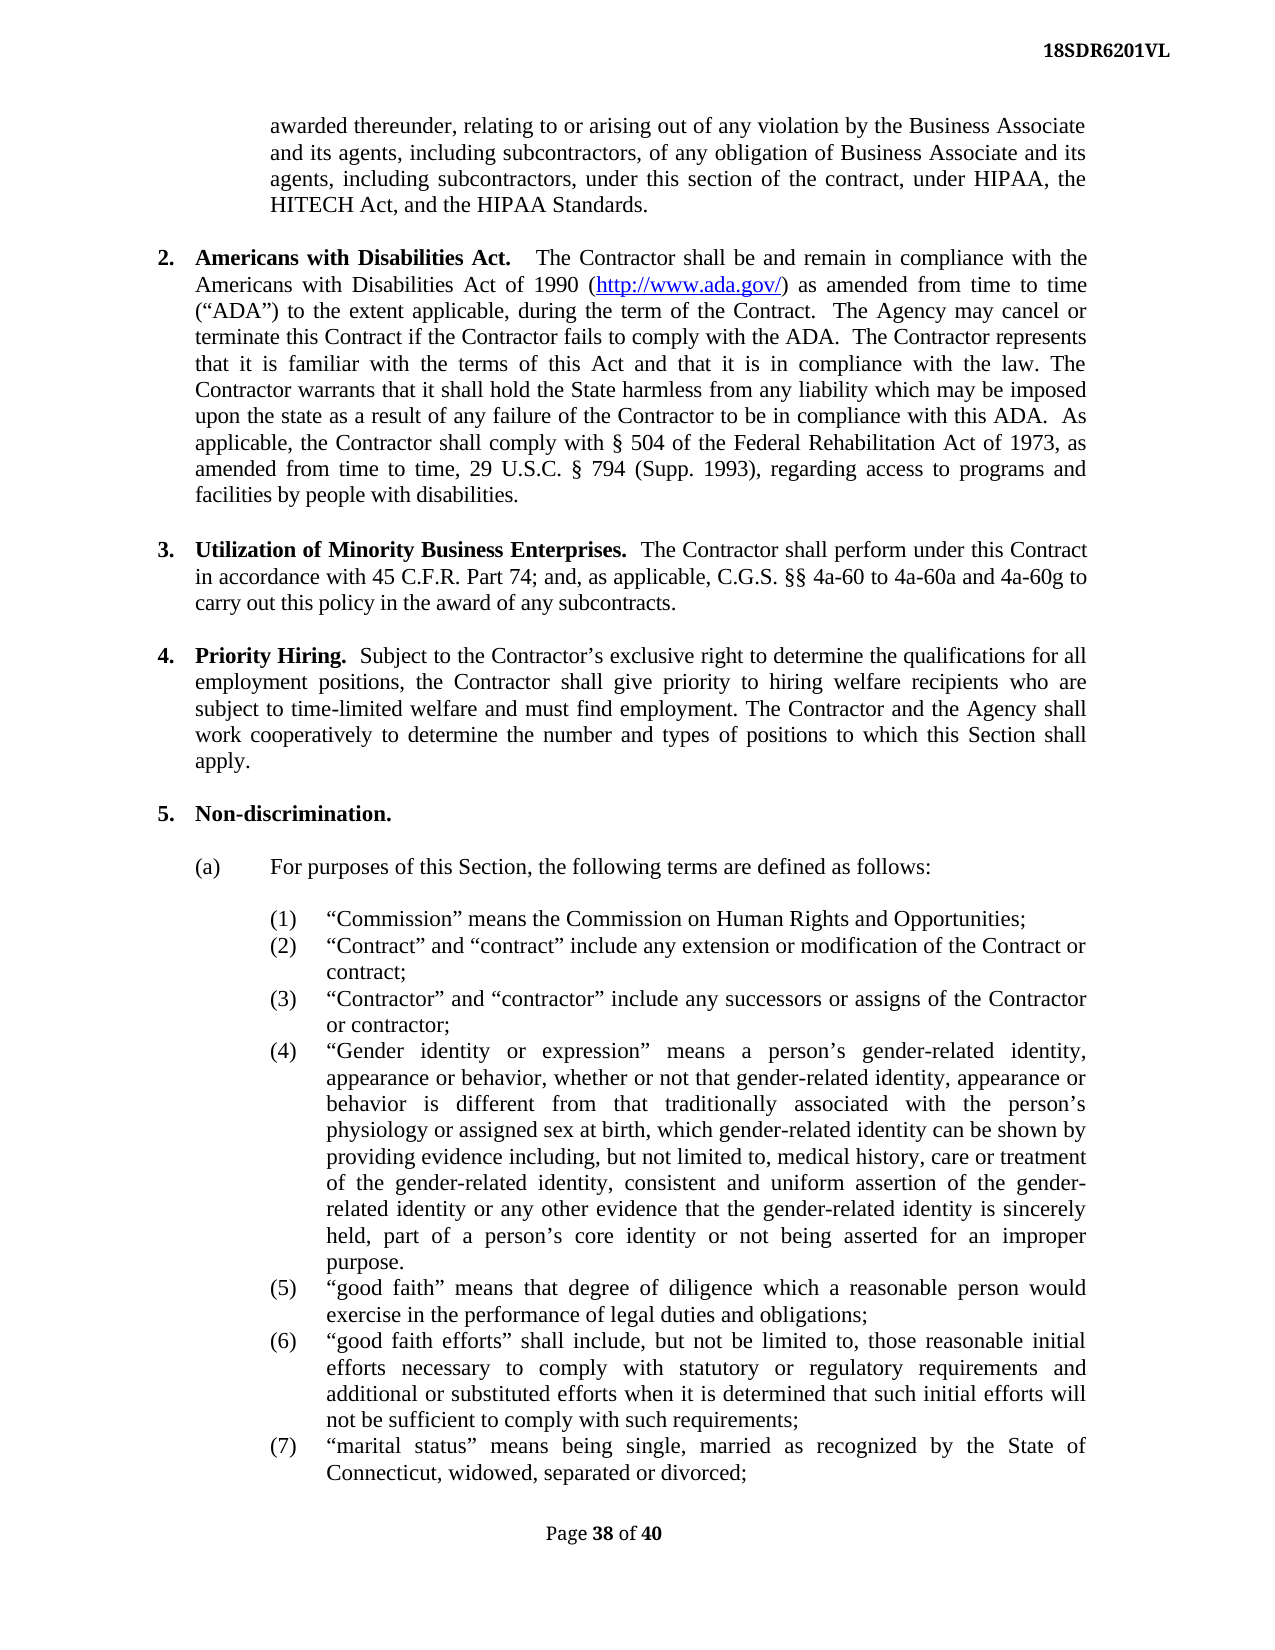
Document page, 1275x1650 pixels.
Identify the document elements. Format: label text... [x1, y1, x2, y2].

text (7) “marital status” means being single, married as recognized by the State of Connecticut, widowed, separated or divorced; [270, 1433, 1087, 1485]
text 2. Americans with Disabilities Act. The Contractor shall be and remain in compliance with the Americans with Disabilities Act of 1990 (http://www.ada.gov/) as amended from time to time (“ADA”) to the extent applicable, during the term of the Contract. The Agency may cancel or terminate this Contract if the Contractor fails to comply with the ADA. The Contractor represents that it is familiar with the terms of this Act and that it is in compliance with the law. The Contractor warrants that it shall hold the State harmless from any liability which may be imposed upon the state as a result of any failure of the Contractor to be in compliance with this ADA. As applicable, the Contractor shall comply with § 504 of the Federal Rehabilitation Act of 1973, as amended from time to time, 29 U.S.C. § 794 (Supp. 1993), regarding access to programs and facilities by people with disabilities. [157, 244, 1087, 508]
text 3. Utilization of Minority Business Enterprises. The Contractor shall perform under this Contract in accordance with 45 C.F.R. Part 74; and, as applicable, C.G.S. §§ 4a-60 to 4a-60a and 4a-60g to carry out this policy in the award of any subcontracts. [157, 537, 1087, 616]
text 4. Priority Hiring. Subject to the Contractor’s exclusive right to determine the qualifications for all employment positions, the Contractor shall give priority to hiring welfare recipients who are subject to time-limited welfare and must find employment. The Contractor and the Agency shall work cooperatively to determine the number and types of positions to which this Section shall apply. [157, 642, 1087, 774]
text 5. Non-discrimination. [157, 800, 1087, 826]
text (2) “Contract” and “contract” include any extension or modification of the Contract or contract; [270, 932, 1087, 984]
text (a) For purposes of this Section, the following terms are defined as follows: [157, 853, 1087, 879]
text (6) “good faith efforts” shall include, but not be limited to, those reasonable initial efforts necessary to comply with statutory or regulatory requirements and additional or substituted efforts when it is determined that such initial efforts will not be sufficient to comply with such requirements; [270, 1327, 1087, 1433]
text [232, 112, 1087, 218]
text (1) “Commission” means the Commission on Human Rights and Opportunities; [270, 906, 1087, 932]
text (5) “good faith” means that degree of diligence which a reasonable person would exercise in the performance of legal duties and obligations; [270, 1274, 1087, 1327]
text (4) “Gender identity or expression” means a person’s gender-related identity, appearance or behavior, whether or not that gender-related identity, appearance or behavior is different from that traditionally associated with the person’s physiology or assigned sex at birth, which gender-related identity can be shown by providing evidence including, but not limited to, medical history, care or treatment of the gender-related identity, consistent and uniform assertion of the gender-related identity or any other evidence that the gender-related identity is sincerely held, part of a person’s core identity or not being asserted for an improper purpose. [270, 1037, 1087, 1274]
text (3) “Contractor” and “contractor” include any successors or assigns of the Contractor or contractor; [270, 984, 1087, 1037]
